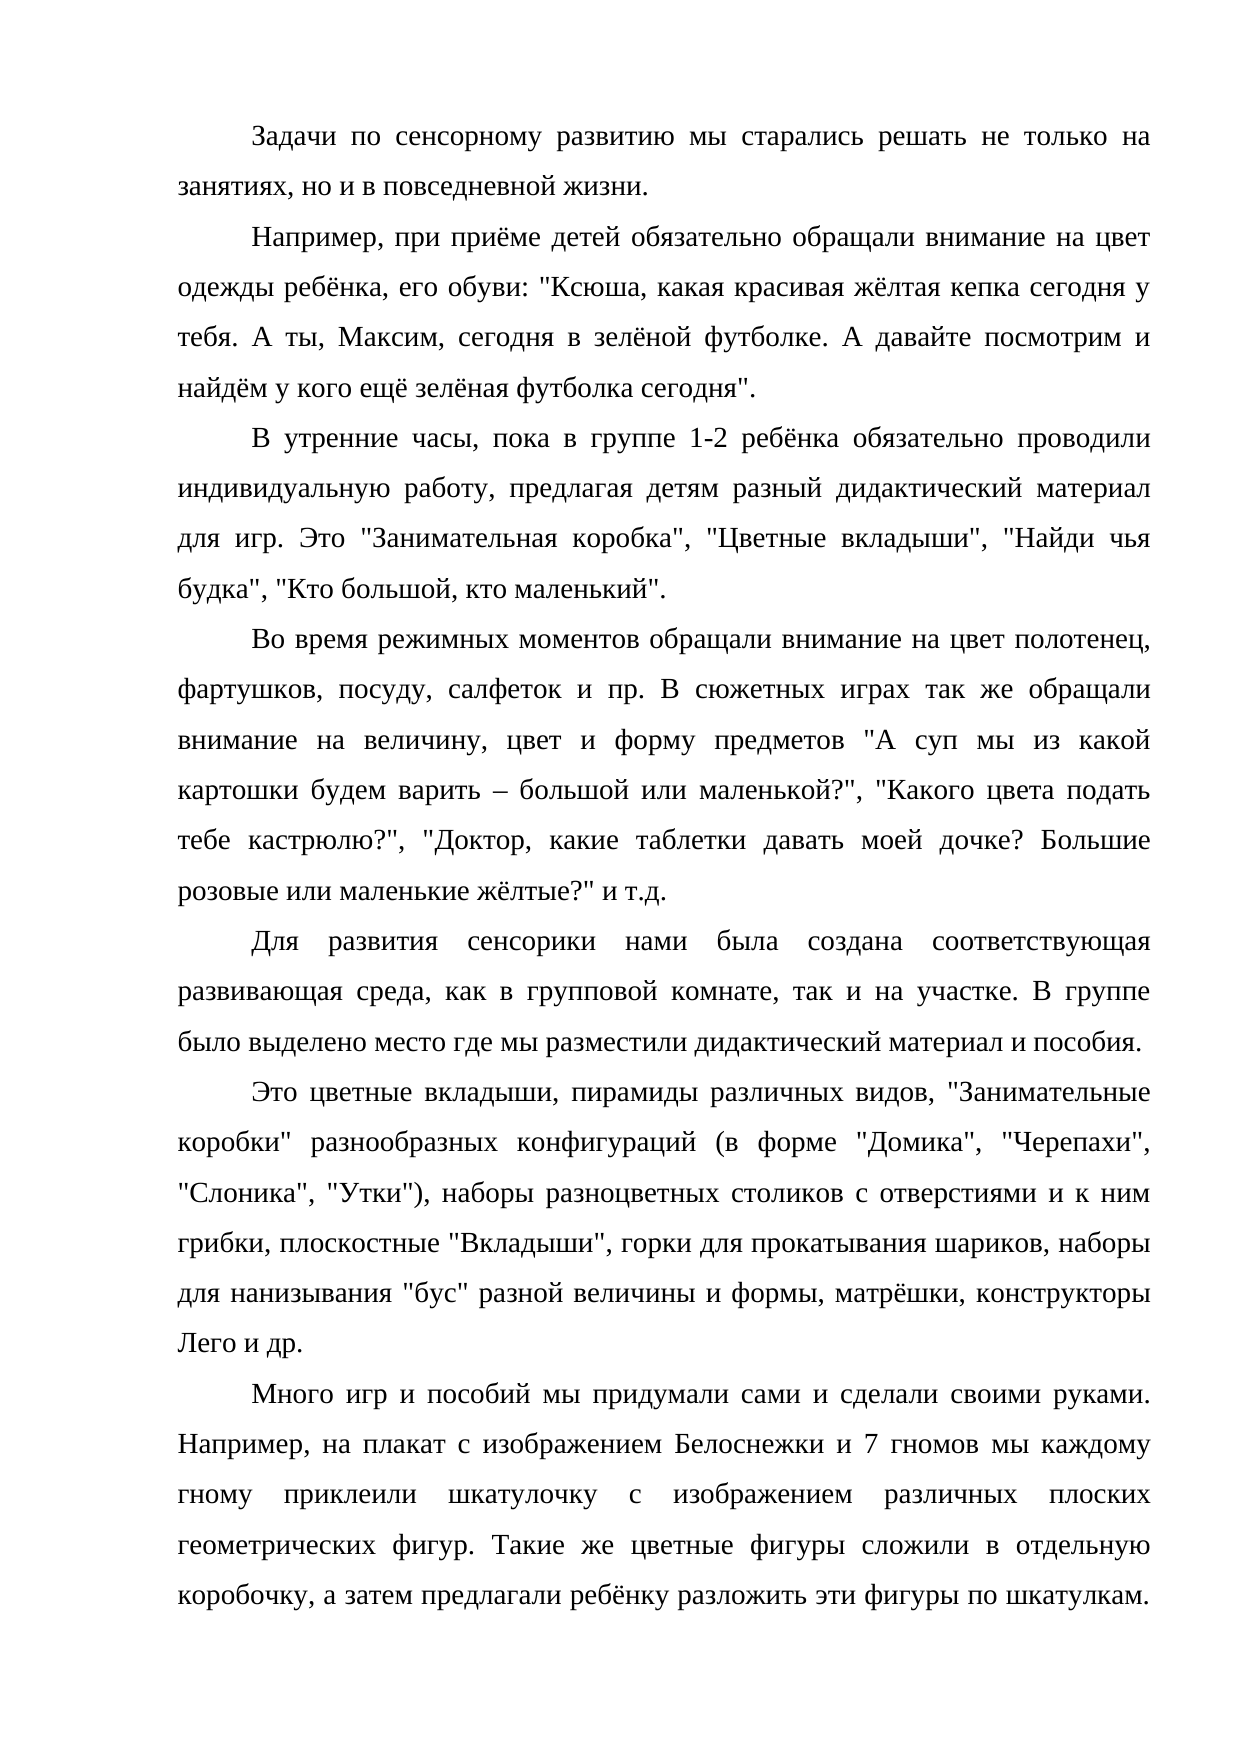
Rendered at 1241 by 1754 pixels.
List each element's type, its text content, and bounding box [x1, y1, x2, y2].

text Например, при приёме детей обязательно обращали внимание на цвет одежды ребёнка, его обуви: "Ксюша, какая красивая жёлтая кепка сегодня у тебя. А ты, Максим, сегодня в зелёной футболке. А давайте посмотрим и найдём у кого ещё зелёная футболка сегодня". [177, 219, 1152, 403]
text Во время режимных моментов обращали внимание на цвет полотенец, фартушков, посуду, салфеток и пр. В сюжетных играх так же обращали внимание на величину, цвет и форму предметов "А суп мы из какой картошки будем варить – большой или маленькой?", "Какого цвета подать тебе кастрюлю?", "Доктор, какие таблетки давать моей дочке? Большие розовые или маленькие жёлтые?" и т.д. [177, 621, 1152, 906]
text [177, 1376, 1152, 1611]
text Это цветные вкладыши, пирамиды различных видов, "Занимательные коробки" разнообразных конфигураций (в форме "Домика", "Черепахи", "Слоника", "Утки"), наборы разноцветных столиков с отверстиями и к ним грибки, плоскостные "Вкладыши", горки для прокатывания шариков, наборы для нанизывания "бус" разной величины и формы, матрёшки, конструкторы Лего и др. [177, 1074, 1152, 1359]
text В утренние часы, пока в группе 1-2 ребёнка обязательно проводили индивидуальную работу, предлагая детям разный дидактический материал для игр. Это "Занимательная коробка", "Цветные вкладыши", "Найди чья будка", "Кто большой, кто маленький". [177, 420, 1152, 604]
text Для развития сенсорики нами была создана соответствующая развивающая среда, как в групповой комнате, так и на участке. В группе было выделено место где мы разместили дидактический материал и пособия. [177, 923, 1152, 1057]
text Задачи по сенсорному развитию мы старались решать не только на занятиях, но и в повседневной жизни. [177, 118, 1152, 202]
